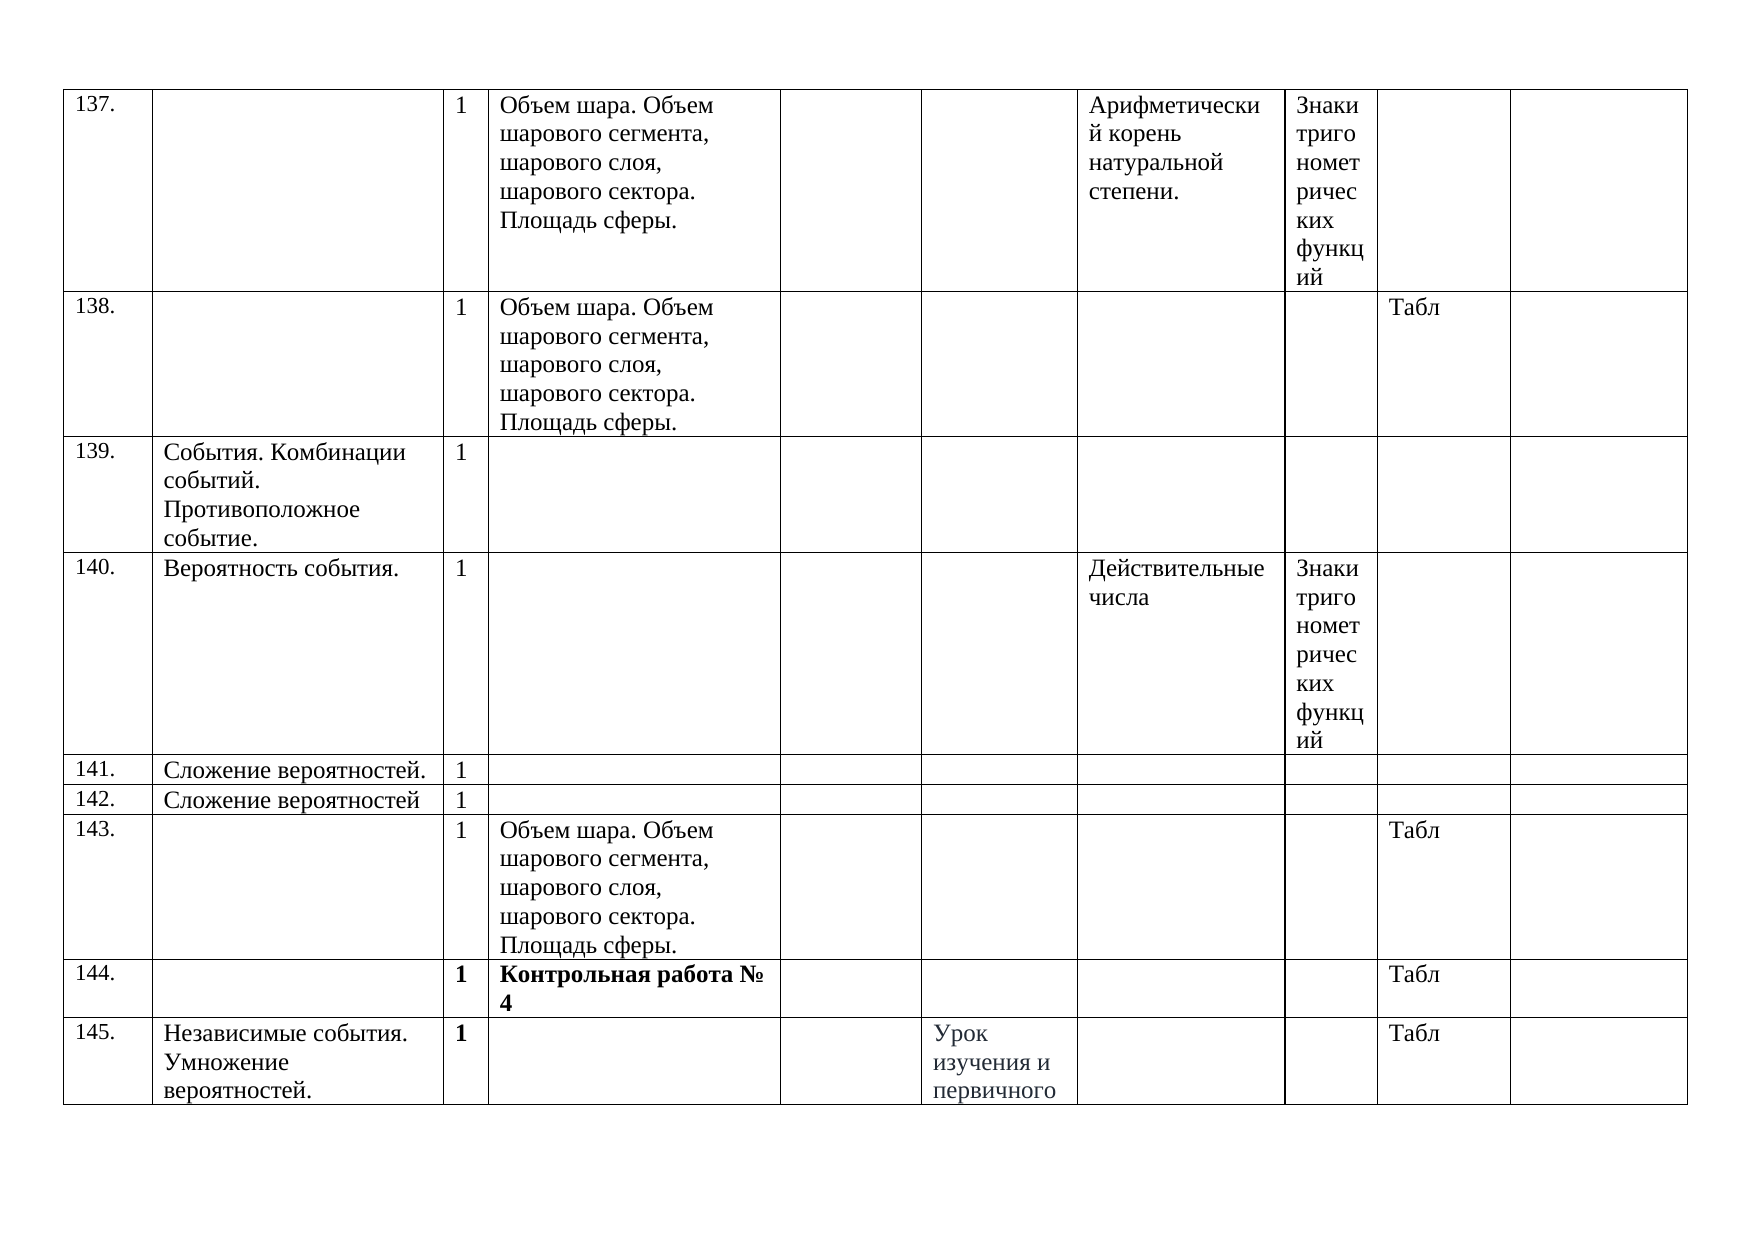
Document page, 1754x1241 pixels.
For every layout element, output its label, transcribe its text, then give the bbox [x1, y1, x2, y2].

table_cell 1 [444, 785, 488, 814]
table_cell 1 [444, 553, 488, 754]
table_cell [922, 553, 1077, 754]
table_cell [1511, 1018, 1687, 1104]
table_cell [1078, 960, 1284, 1017]
table_cell [489, 437, 780, 552]
table_cell [64, 755, 152, 784]
table_cell Объем шара. Объем шарового сегмента, шарового слоя, шарового сектора. Площадь сферы. [489, 815, 780, 958]
table_cell Табл [1378, 815, 1510, 958]
table_cell [1078, 815, 1284, 958]
table_cell [64, 292, 152, 436]
table_cell [1286, 960, 1377, 1017]
table_cell 1 [444, 90, 488, 291]
table_cell [1078, 1018, 1284, 1104]
table_cell [1078, 292, 1284, 436]
table_cell [781, 292, 921, 436]
table_cell 1 [444, 755, 488, 784]
table_cell [1511, 292, 1687, 436]
table_cell [153, 292, 443, 436]
table_cell [153, 90, 443, 291]
table_cell [781, 437, 921, 552]
table_cell [1378, 755, 1510, 784]
table_cell Вероятность события. [153, 553, 443, 754]
table_cell [922, 960, 1077, 1017]
table_cell [1511, 785, 1687, 814]
table_cell 1 [444, 1018, 488, 1104]
table_cell [922, 437, 1077, 552]
table_cell [781, 815, 921, 958]
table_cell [922, 1018, 1077, 1104]
table_cell Табл [1378, 1018, 1510, 1104]
table_cell [1378, 90, 1510, 291]
table_cell [1378, 553, 1510, 754]
table_cell Контрольная работа № 4 [489, 960, 780, 1017]
table_cell [781, 90, 921, 291]
table_cell Сложение вероятностей. [153, 755, 443, 784]
table_cell 1 [444, 437, 488, 552]
table_cell [1378, 785, 1510, 814]
table_cell [922, 815, 1077, 958]
table_cell [1078, 437, 1284, 552]
table_cell [1286, 815, 1377, 958]
table_cell Табл [1378, 292, 1510, 436]
table_cell [64, 960, 152, 1017]
table_cell [781, 755, 921, 784]
table_cell 1 [444, 960, 488, 1017]
table_cell [922, 785, 1077, 814]
table_cell [922, 90, 1077, 291]
table_cell [64, 785, 152, 814]
table_cell [1286, 437, 1377, 552]
table_cell [1286, 1018, 1377, 1104]
table_cell [64, 815, 152, 958]
table_cell [1378, 437, 1510, 552]
table_cell [1286, 755, 1377, 784]
table_cell Объем шара. Объем шарового сегмента, шарового слоя, шарового сектора. Площадь сферы. [489, 292, 780, 436]
table_cell [489, 755, 780, 784]
table_cell [1511, 960, 1687, 1017]
table_cell [489, 785, 780, 814]
table_cell 1 [444, 292, 488, 436]
table_cell [153, 960, 443, 1017]
table_cell [781, 1018, 921, 1104]
table_cell [1286, 292, 1377, 436]
table_cell [64, 1018, 152, 1104]
table_cell [1078, 785, 1284, 814]
table_cell [489, 1018, 780, 1104]
table_cell [1078, 755, 1284, 784]
table_cell [1511, 553, 1687, 754]
table_cell [64, 90, 152, 291]
table_cell Табл [1378, 960, 1510, 1017]
table_cell [1511, 815, 1687, 958]
table_cell События. Комбинации событий. Противоположное событие. [153, 437, 443, 552]
table_cell [781, 960, 921, 1017]
table_cell [1511, 437, 1687, 552]
table_cell Сложение вероятностей [153, 785, 443, 814]
table_cell 1 [444, 815, 488, 958]
table_cell [781, 785, 921, 814]
table_cell [781, 553, 921, 754]
table_cell Объем шара. Объем шарового сегмента, шарового слоя, шарового сектора. Площадь сферы. [489, 90, 780, 291]
table_cell [922, 755, 1077, 784]
table_cell [1511, 755, 1687, 784]
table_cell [153, 1018, 443, 1104]
table_cell [1286, 785, 1377, 814]
table_cell [1511, 90, 1687, 291]
table_cell [922, 292, 1077, 436]
table_cell Знаки тригонометрических функций [1286, 553, 1377, 754]
table_cell Арифметический корень натуральной степени. [1078, 90, 1284, 291]
table_cell Знаки тригонометрических функций [1286, 90, 1377, 291]
table_cell [153, 815, 443, 958]
table_cell [64, 553, 152, 754]
table_cell Действительные числа [1078, 553, 1284, 754]
table_cell [64, 437, 152, 552]
table_cell [489, 553, 780, 754]
